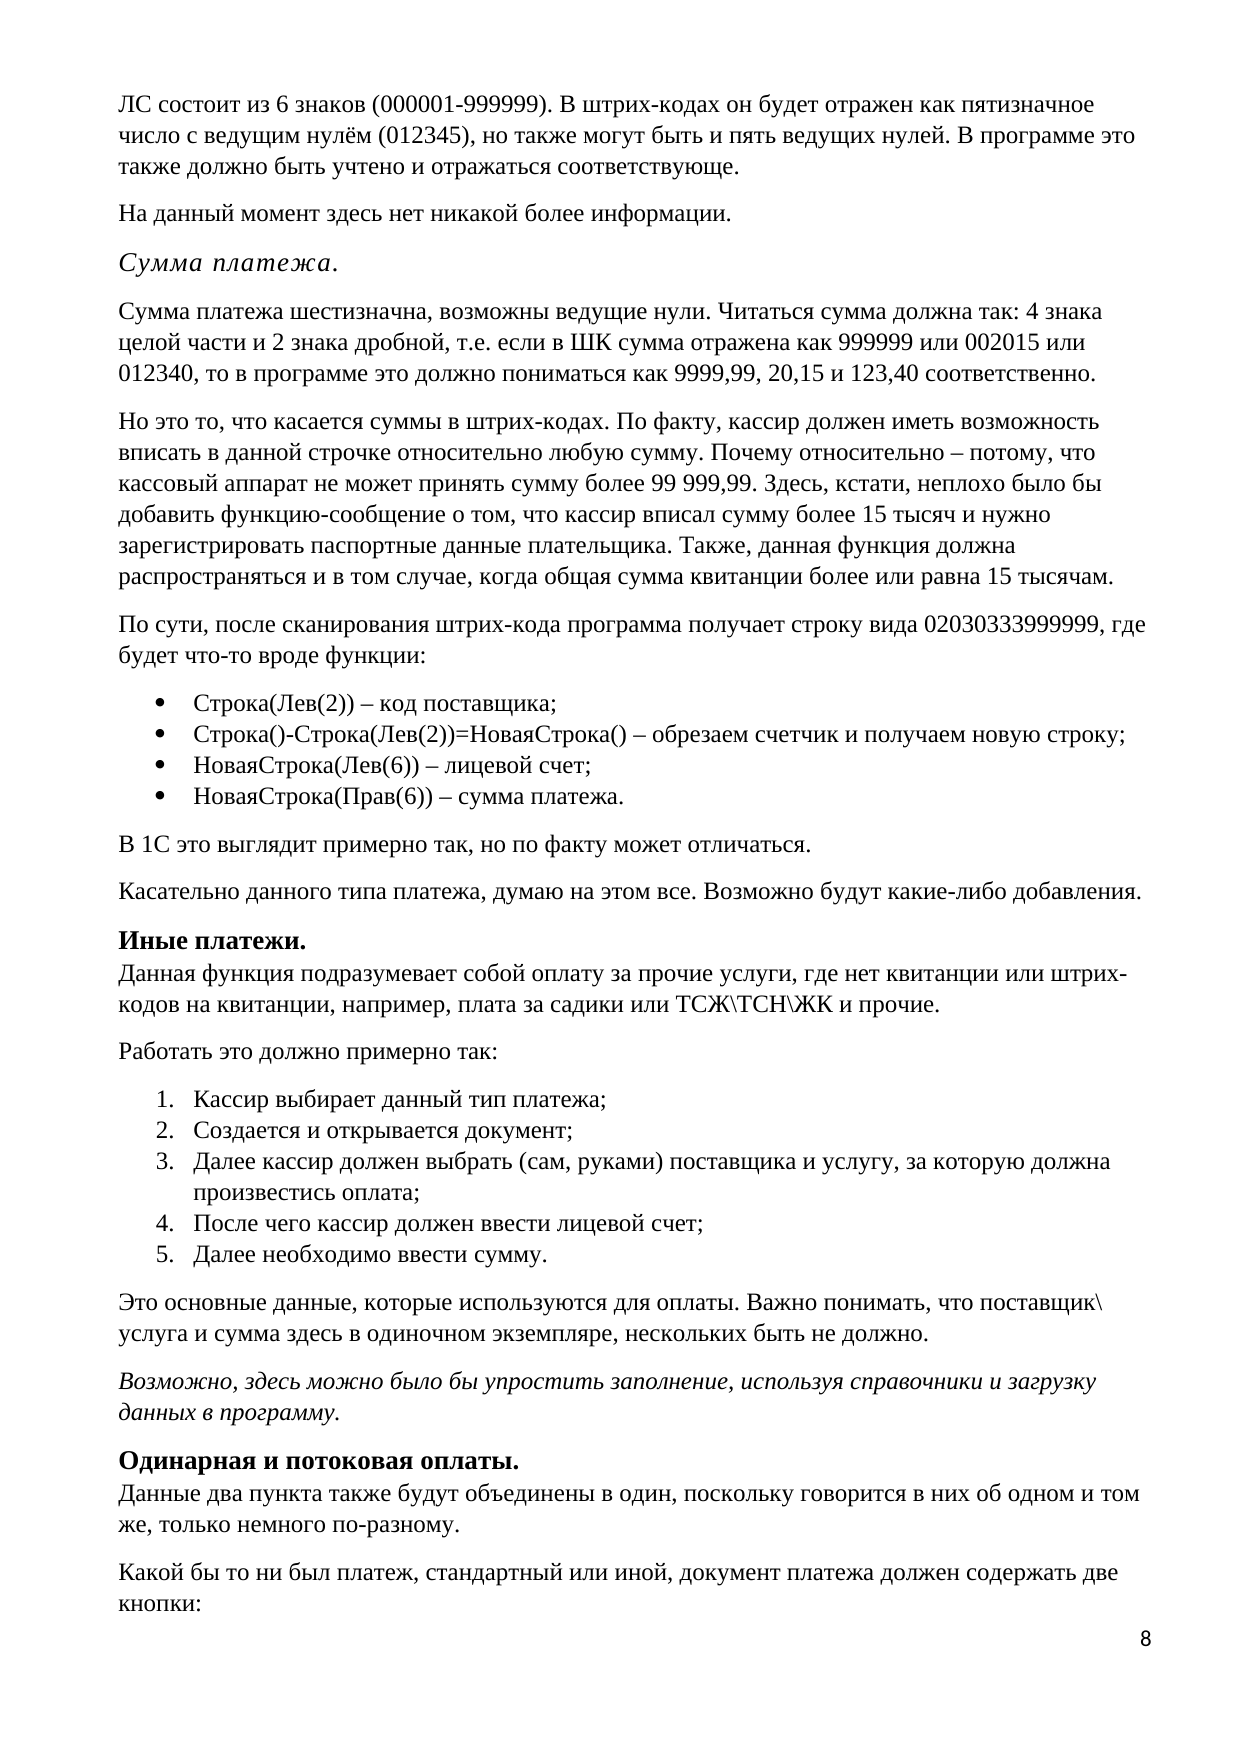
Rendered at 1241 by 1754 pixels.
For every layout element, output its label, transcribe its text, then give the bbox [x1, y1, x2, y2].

text Сумма платежа шестизначна, возможны ведущие нули. Читаться сумма должна так: 4 знака целой части и 2 знака дробной, т.е. если в ШК сумма отражена как 999999 или 002015 или 012340, то в программе это должно пониматься как 9999,99, 20,15 и 123,40 соответственно. [118, 296, 1152, 387]
text Данные два пункта также будут объединены в один, поскольку говорится в них об одном и том же, только немного по-разному. [118, 1478, 1152, 1538]
text ЛС состоит из 6 знаков (000001-999999). В штрих-кодах он будет отражен как пятизначное число с ведущим нулём (012345), но также могут быть и пять ведущих нулей. В программе это также должно быть учтено и отражаться соответствующе. [118, 89, 1152, 179]
text Касательно данного типа платежа, думаю на этом все. Возможно будут какие-либо добавления. [118, 876, 1152, 905]
list Кассир выбирает данный тип платежа; [156, 1084, 1152, 1113]
text Но это то, что касается суммы в штрих-кодах. По факту, кассир должен иметь возможность вписать в данной строчке относительно любую сумму. Почему относительно – потому, что кассовый аппарат не может принять сумму более 99 999,99. Здесь, кстати, неплохо было бы добавить функцию-сообщение о том, что кассир вписал сумму более 15 тысяч и нужно зарегистрировать паспортные данные плательщика. Также, данная функция должна распространяться и в том случае, когда общая сумма квитанции более или равна 15 тысячам. [118, 406, 1152, 590]
text Работать это должно примерно так: [118, 1036, 1152, 1065]
subtitle Иные платежи. [118, 924, 1152, 955]
list Строка()-Строка(Лев(2))=НоваяСтрока() – обрезаем счетчик и получаем новую строку; [156, 719, 1152, 748]
subtitle Одинарная и потоковая оплаты. [118, 1444, 1152, 1476]
list Далее необходимо ввести сумму. [156, 1239, 1152, 1268]
text Возможно, здесь можно было бы упростить заполнение, используя справочники и загрузку данных в программу. [118, 1366, 1152, 1426]
text Данная функция подразумевает собой оплату за прочие услуги, где нет квитанции или штрих-кодов на квитанции, например, плата за садики или ТСЖ\ТСН\ЖК и прочие. [118, 958, 1152, 1017]
list Создается и открывается документ; [156, 1115, 1152, 1144]
text Это основные данные, которые используются для оплаты. Важно понимать, что поставщик\услуга и сумма здесь в одиночном экземпляре, нескольких быть не должно. [118, 1287, 1152, 1347]
list После чего кассир должен ввести лицевой счет; [156, 1208, 1152, 1237]
text В 1С это выглядит примерно так, но по факту может отличаться. [118, 829, 1152, 857]
text Какой бы то ни был платеж, стандартный или иной, документ платежа должен содержать две кнопки: [118, 1557, 1152, 1617]
subtitle Сумма платежа. [118, 246, 1152, 277]
list Строка(Лев(2)) – код поставщика; [156, 688, 1152, 717]
list НоваяСтрока(Лев(6)) – лицевой счет; [156, 750, 1152, 779]
list Далее кассир должен выбрать (сам, руками) поставщика и услугу, за которую должна произвестись оплата; [156, 1146, 1152, 1206]
text На данный момент здесь нет никакой более информации. [118, 198, 1152, 227]
text По сути, после сканирования штрих-кода программа получает строку вида 02030333999999, где будет что-то вроде функции: [118, 609, 1152, 669]
list НоваяСтрока(Прав(6)) – сумма платежа. [156, 781, 1152, 810]
